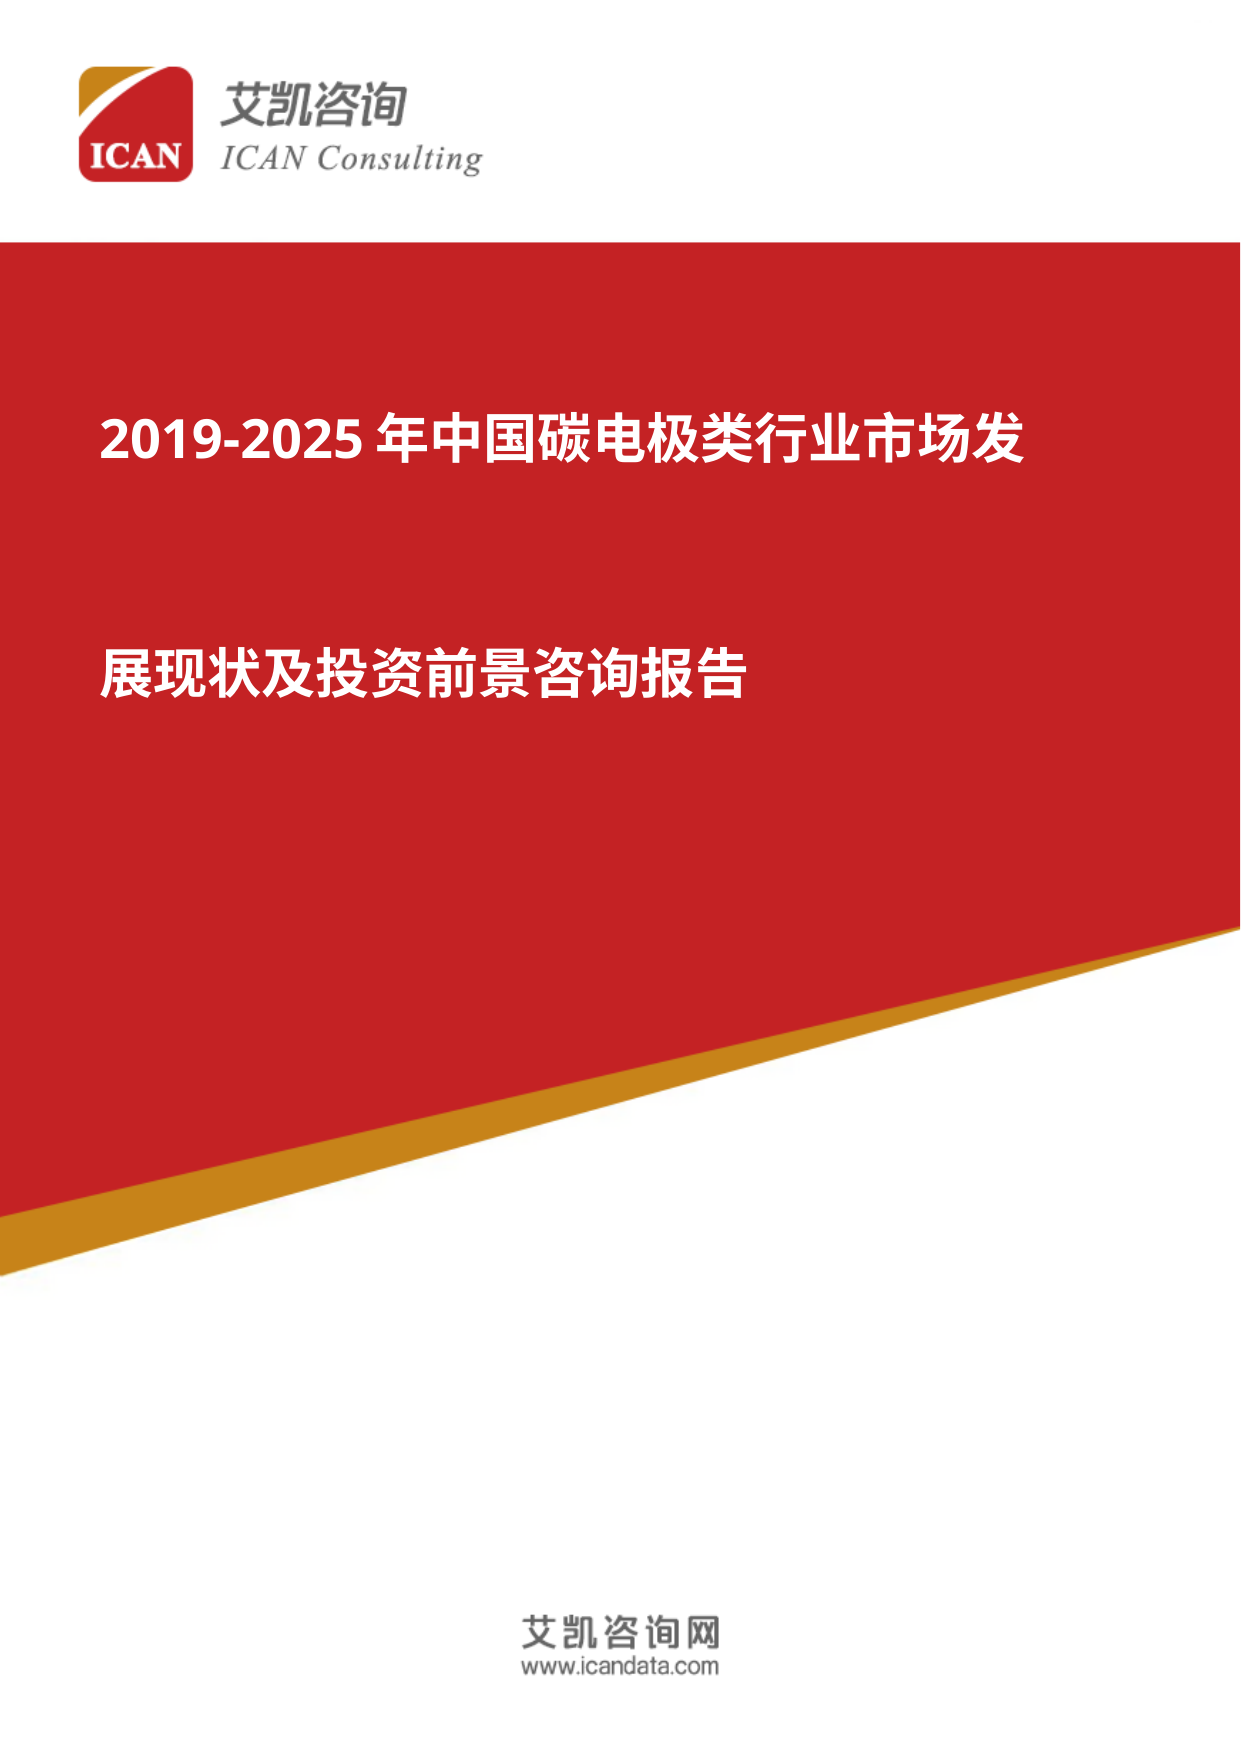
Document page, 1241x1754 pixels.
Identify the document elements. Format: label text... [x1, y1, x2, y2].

picture [0, 5, 1241, 1754]
subtitle 2019-2025年中国碳电极类行业市场发展现状及投资前景咨询报告 [99, 386, 1053, 718]
